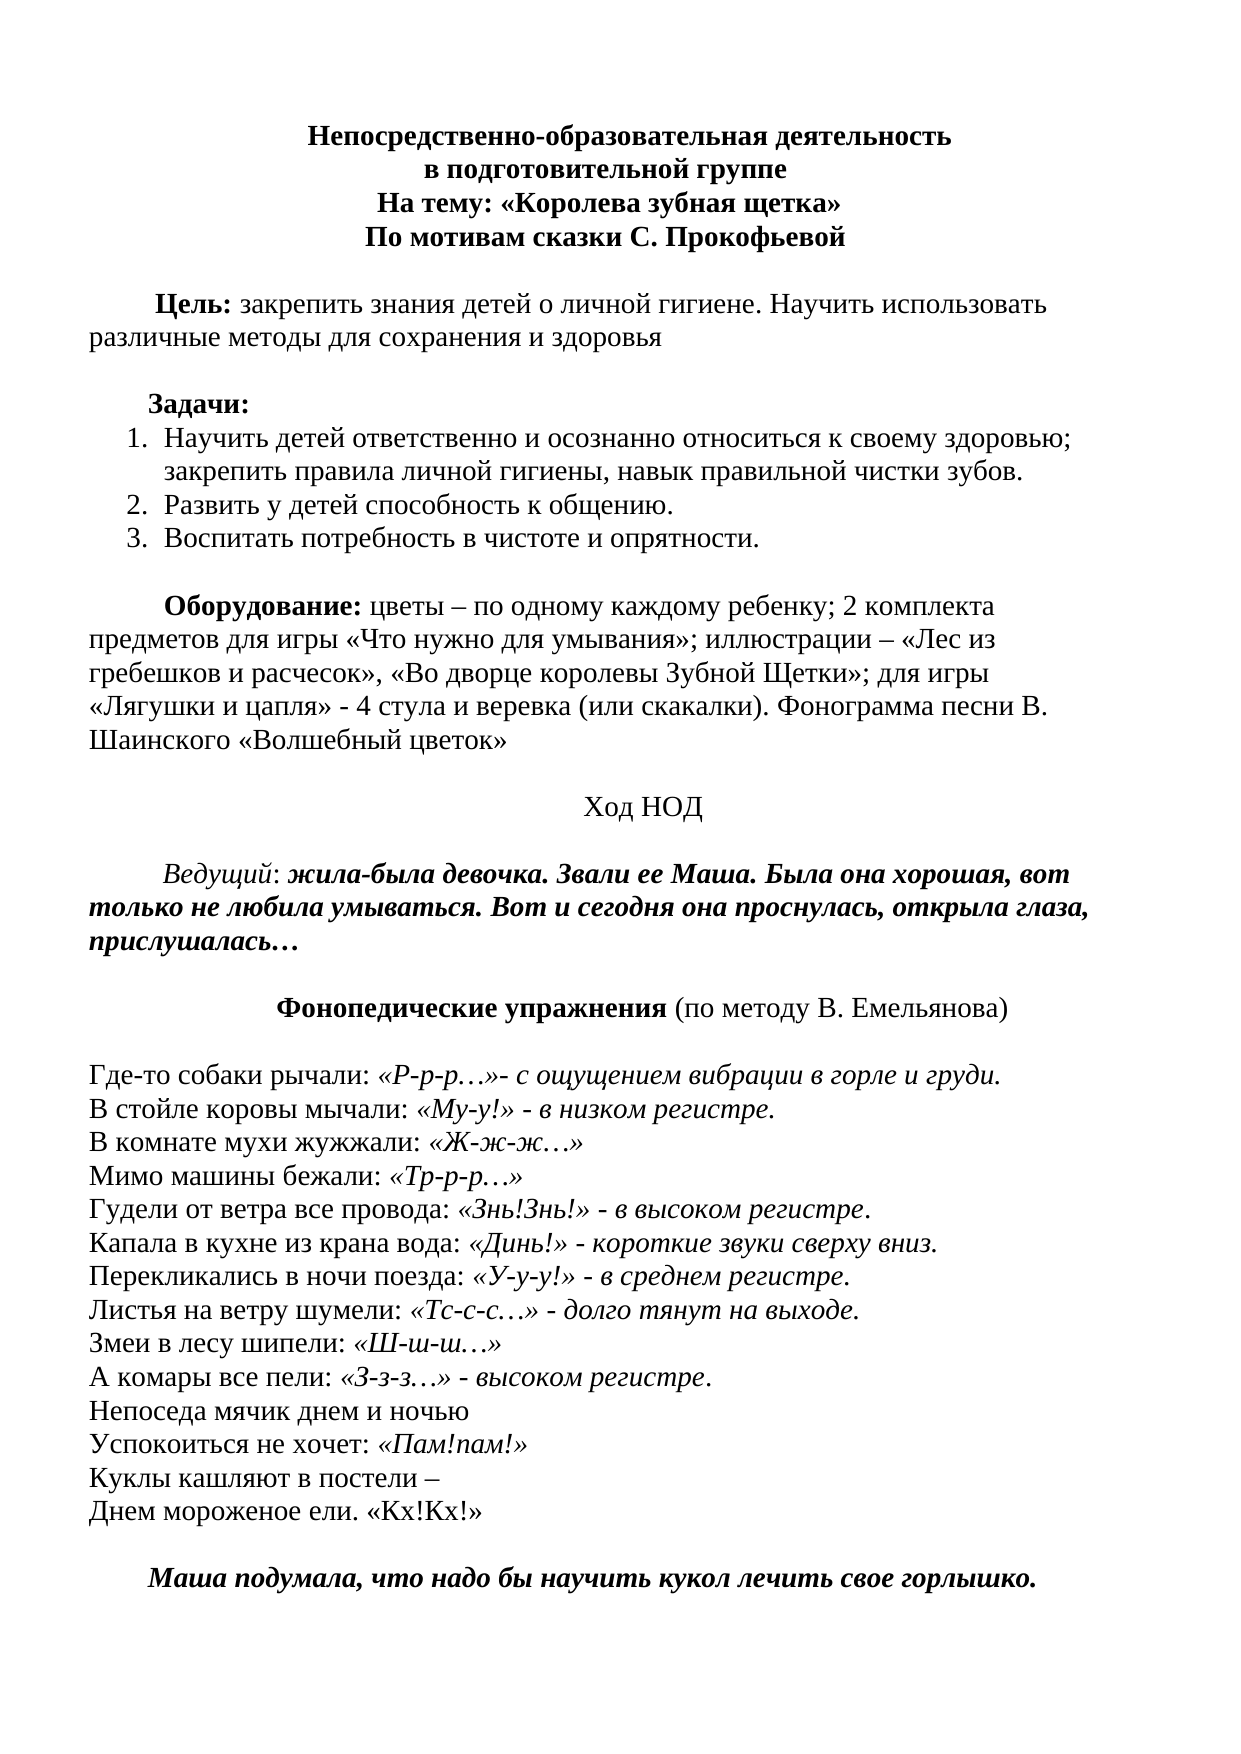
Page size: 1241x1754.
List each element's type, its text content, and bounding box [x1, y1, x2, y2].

list В комнате мухи жужжали: «Ж-ж-ж…» [89, 1124, 1122, 1158]
list Змеи в лесу шипели: «Ш-ш-ш…» [89, 1326, 1122, 1359]
list Ход НОД [164, 789, 1122, 822]
text Задачи: [89, 386, 1122, 420]
text в подготовительной группе [89, 152, 1122, 185]
list А комары все пели: «З-з-з…» - высоком регистре. [89, 1359, 1122, 1393]
list Маша подумала, что надо бы научить кукол лечить свое горлышко. [89, 1560, 1122, 1594]
list Развить у детей способность к общению. [126, 487, 1122, 521]
list Оборудование: цветы – по одному каждому ребенку; 2 комплекта предметов для игры «Что нужно для умывания»; иллюстрации – «Лес из гребешков и расчесок», «Во дворце королевы Зубной Щетки»; для игры «Лягушки и цапля» - 4 стула и веревка (или скакалки). Фонограмма песни В. Шаинского «Волшебный цветок» [89, 588, 1122, 755]
text По мотивам сказки С. Прокофьевой [89, 219, 1122, 252]
list Успокоиться не хочет: «Пам!пам!» [89, 1426, 1122, 1460]
list Гудели от ветра все провода: «Знь!Знь!» - в высоком регистре. [89, 1191, 1122, 1225]
list Капала в кухне из крана вода: «Динь!» - короткие звуки сверху вниз. [89, 1225, 1122, 1258]
list Ведущий: жила-была девочка. Звали ее Маша. Была она хорошая, вот только не любила умываться. Вот и сегодня она проснулась, открыла глаза, прислушалась… [89, 856, 1122, 957]
list Куклы кашляют в постели – [89, 1460, 1122, 1493]
list Листья на ветру шумели: «Тс-с-с…» - долго тянут на выходе. [89, 1292, 1122, 1326]
list Воспитать потребность в чистоте и опрятности. [126, 521, 1122, 554]
list Фонопедические упражнения (по методу В. Емельянова) [89, 990, 1122, 1024]
list Где-то собаки рычали: «Р-р-р…»- с ощущением вибрации в горле и груди. [89, 1057, 1122, 1091]
list Непоседа мячик днем и ночью [89, 1393, 1122, 1426]
text Цель: закрепить знания детей о личной гигиене. Научить использовать различные методы для сохранения и здоровья [89, 286, 1122, 353]
text На тему: «Королева зубная щетка» [89, 185, 1122, 219]
list Перекликались в ночи поезда: «У-у-у!» - в среднем регистре. [89, 1258, 1122, 1292]
list Мимо машины бежали: «Тр-р-р…» [89, 1158, 1122, 1191]
list В стойле коровы мычали: «Му-у!» - в низком регистре. [89, 1091, 1122, 1124]
text Непосредственно-образовательная деятельность [89, 118, 1122, 152]
list Научить детей ответственно и осознанно относиться к своему здоровью; закрепить правила личной гигиены, навык правильной чистки зубов. [126, 420, 1122, 487]
list Днем мороженое ели. «Кх!Кх!» [89, 1493, 1122, 1527]
